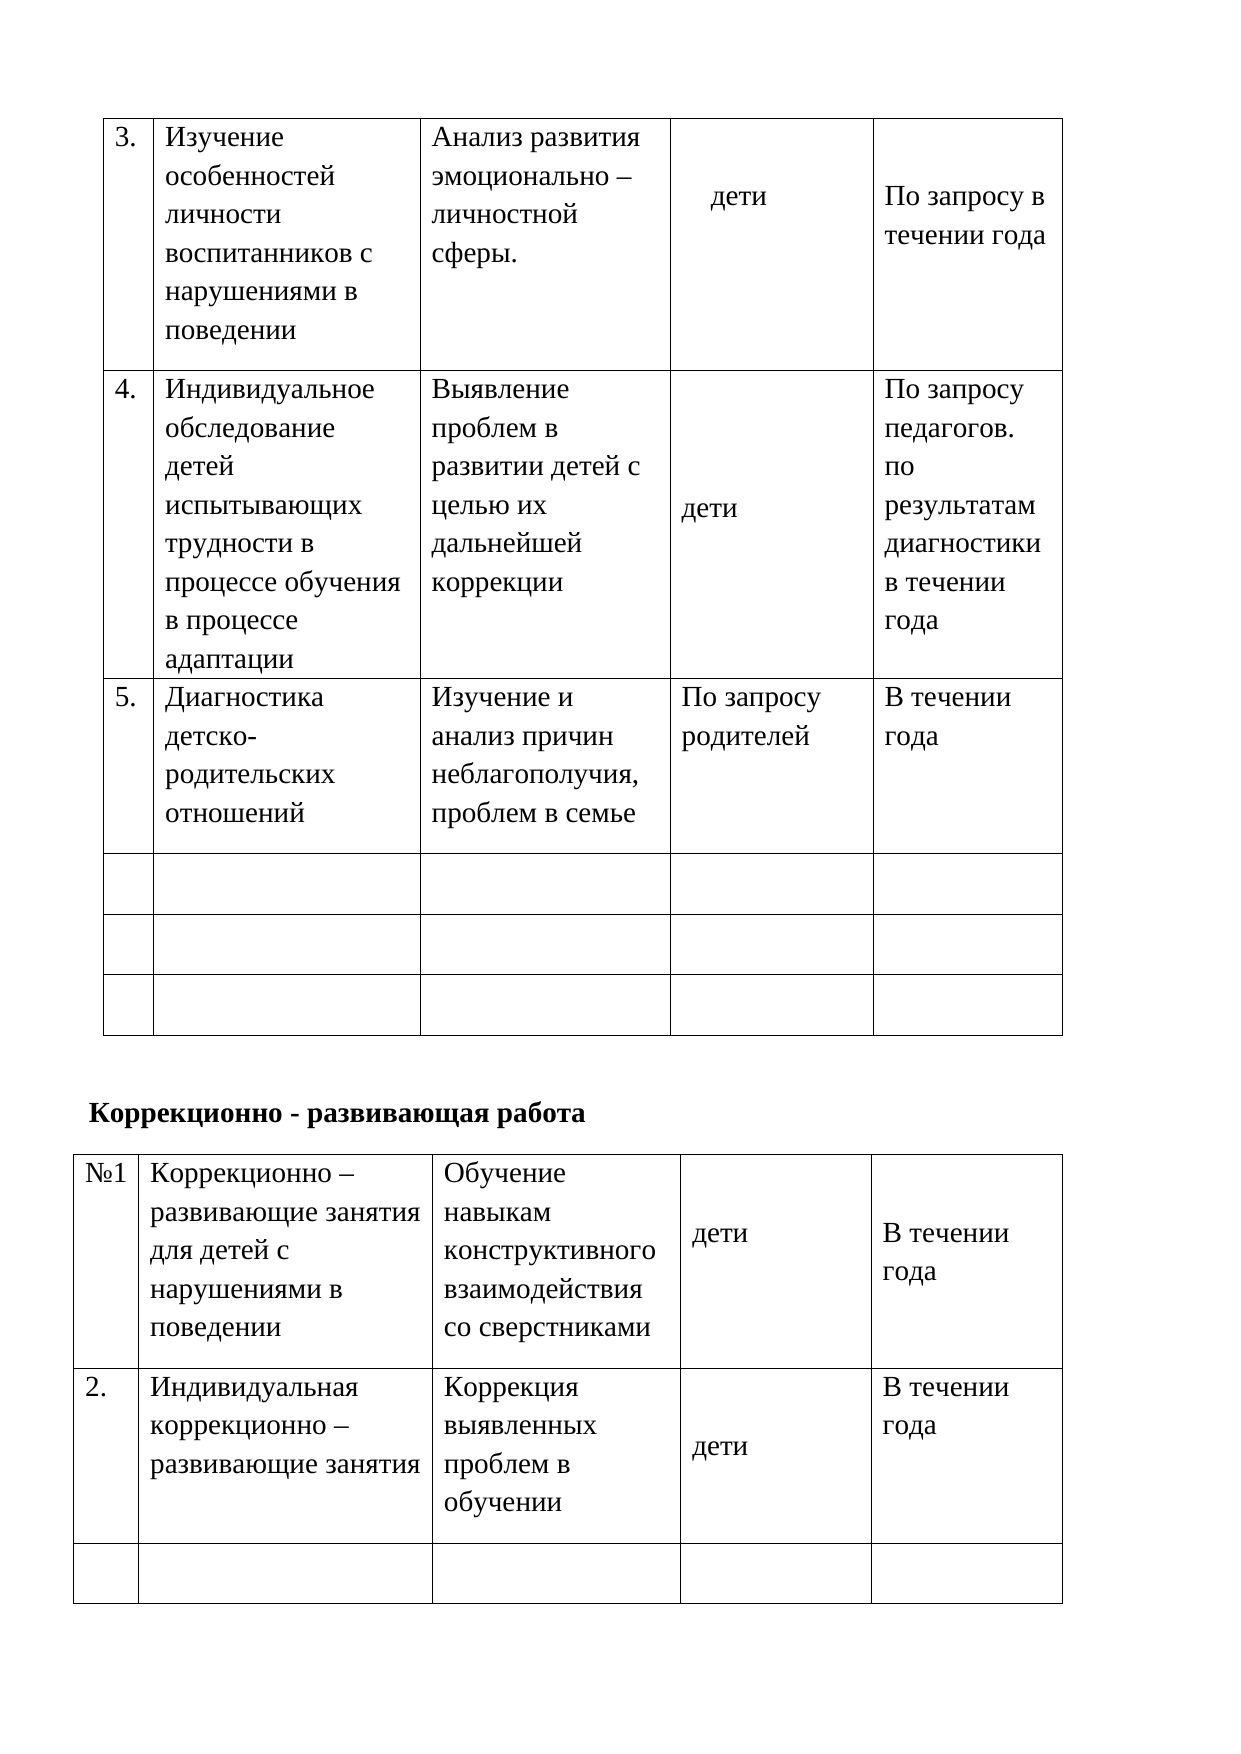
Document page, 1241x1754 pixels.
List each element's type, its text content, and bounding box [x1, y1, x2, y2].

table_cell 2. [74, 1369, 138, 1543]
table_cell По запросу педагогов. по результатам диагностики в течении года [874, 371, 1062, 678]
table_cell [421, 975, 670, 1034]
table_cell [433, 1544, 680, 1603]
table_cell Коррекция выявленных проблем в обучении [433, 1369, 680, 1543]
table_cell [671, 915, 873, 974]
table_cell Изучение особенностей личности воспитанников с нарушениями в поведении [154, 119, 420, 370]
table_cell [874, 854, 1062, 914]
table_cell [874, 975, 1062, 1034]
table_cell дети [671, 119, 873, 370]
table_cell [104, 975, 153, 1034]
table_cell 4. [104, 371, 153, 678]
table_cell Индивидуальная коррекционно – развивающие занятия [139, 1369, 432, 1543]
table_header Коррекционно – развивающие занятия для детей с нарушениями в поведении [139, 1155, 432, 1368]
table_cell [154, 915, 420, 974]
table_cell [104, 854, 153, 914]
table_cell [421, 915, 670, 974]
table_cell [154, 854, 420, 914]
table_cell [154, 975, 420, 1034]
table_cell По запросу в течении года [874, 119, 1062, 370]
table_cell Изучение и анализ причин неблагополучия, проблем в семье [421, 679, 670, 853]
table_cell [74, 1544, 138, 1603]
table_cell 5. [104, 679, 153, 853]
table_cell [872, 1544, 1062, 1603]
table_cell [874, 915, 1062, 974]
table_header В течении года [872, 1155, 1062, 1368]
table_header Обучение навыкам конструктивного взаимодействия со сверстниками [433, 1155, 680, 1368]
table_cell Диагностика детско- родительских отношений [154, 679, 420, 853]
table_cell дети [681, 1369, 871, 1543]
text Коррекционно - развивающая работа [88, 1095, 1063, 1128]
table_cell Индивидуальное обследование детей испытывающих трудности в процессе обучения в процессе адаптации [154, 371, 420, 678]
table_cell [139, 1544, 432, 1603]
table_cell 3. [104, 119, 153, 370]
table_cell По запросу родителей [671, 679, 873, 853]
table_cell [104, 915, 153, 974]
table_header дети [681, 1155, 871, 1368]
table_cell [681, 1544, 871, 1603]
table_cell [671, 975, 873, 1034]
table_cell дети [671, 371, 873, 678]
table_cell В течении года [874, 679, 1062, 853]
table_cell [421, 854, 670, 914]
table_cell В течении года [872, 1369, 1062, 1543]
table_cell [671, 854, 873, 914]
table_cell Выявление проблем в развитии детей с целью их дальнейшей коррекции [421, 371, 670, 678]
table_header №1 [74, 1155, 138, 1368]
table_cell Анализ развития эмоционально – личностной сферы. [421, 119, 670, 370]
